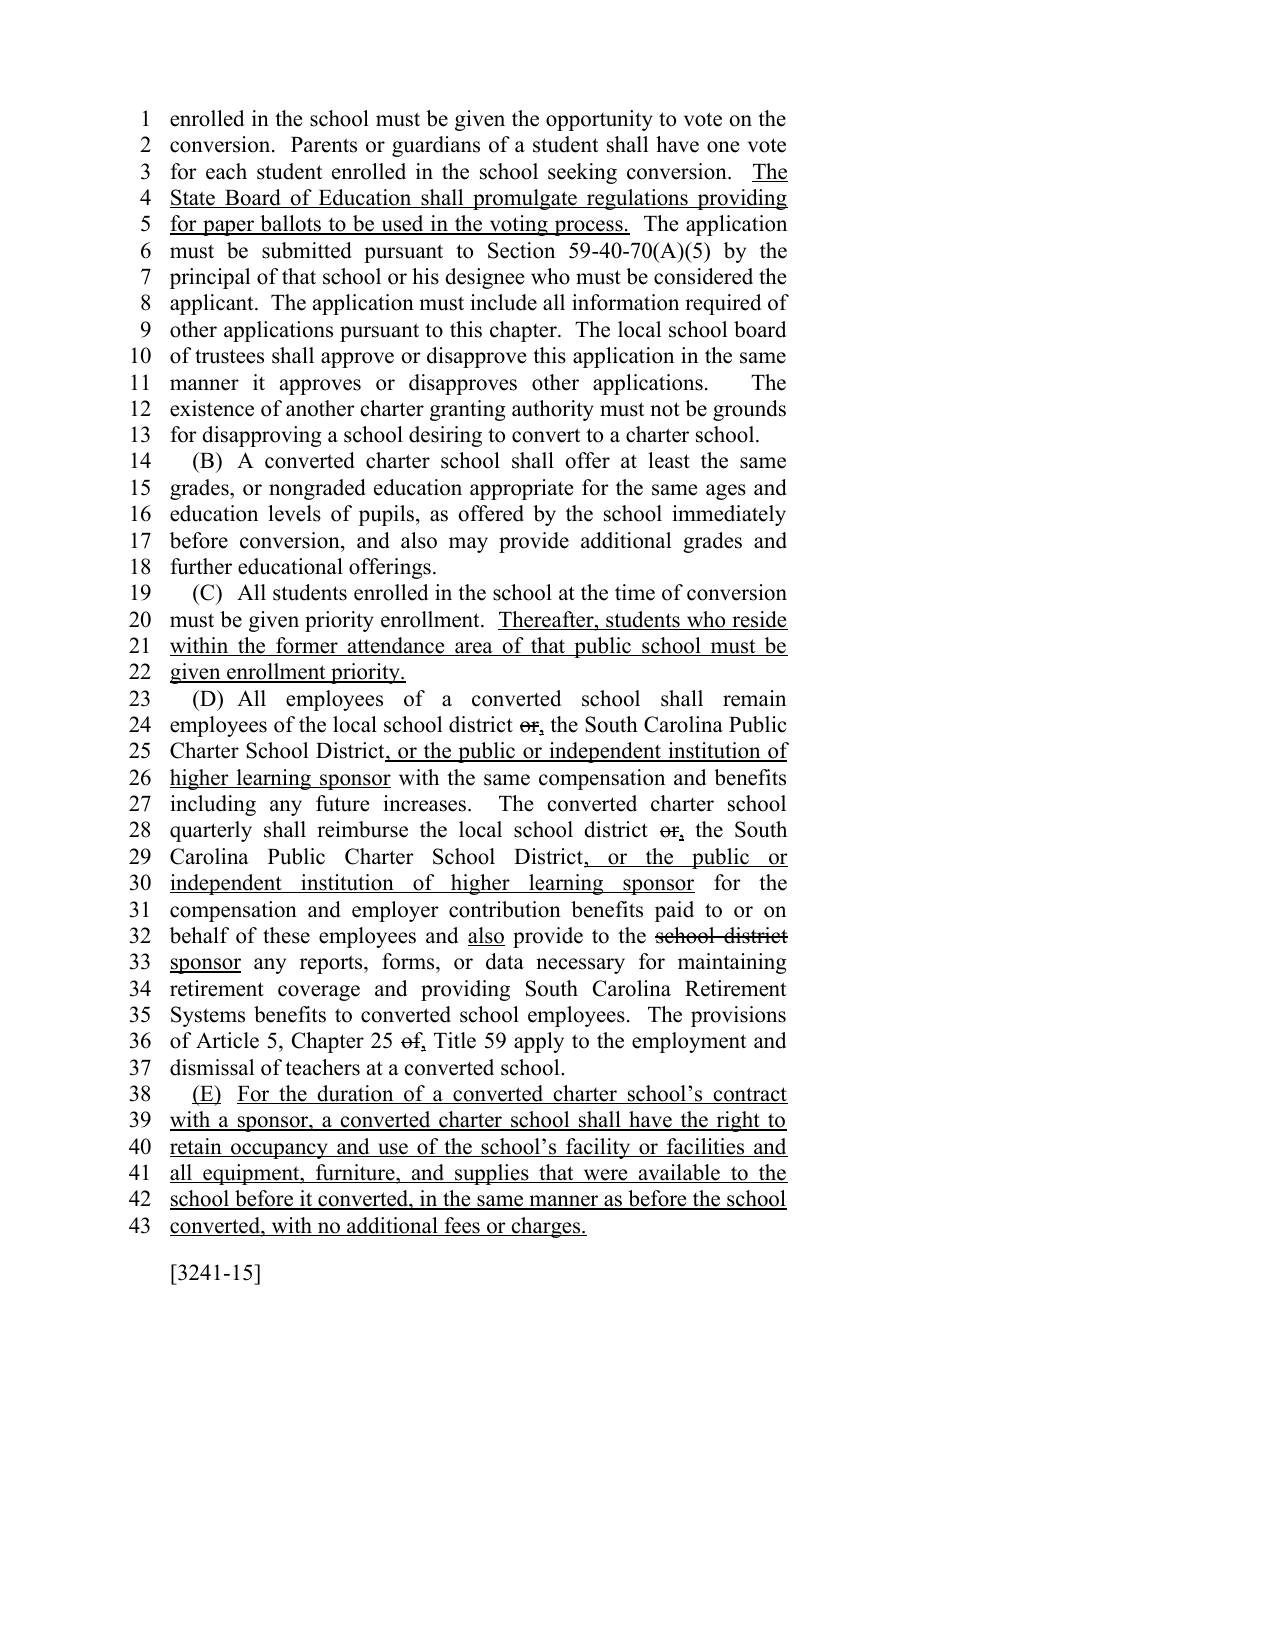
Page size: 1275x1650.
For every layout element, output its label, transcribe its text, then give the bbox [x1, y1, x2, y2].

text (E) For the duration of a converted charter school’s contract with a sponsor, a converted charter school shall have the right to retain occupancy and use of the school’s facility or facilities and all equipment, furniture, and supplies that were available to the school before it converted, in the same manner as before the school converted, with no additional fees or charges. [169, 1080, 787, 1129]
text (C) All students enrolled in the school at the time of conversion must be given priority enrollment. Thereafter, students who reside within the former attendance area of that public school must be given enrollment priority. [169, 656, 787, 685]
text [169, 105, 787, 207]
text (C) All students enrolled in the school at the time of conversion must be given priority enrollment. Thereafter, students who reside within the former attendance area of that public school must be given enrollment priority. [169, 579, 787, 655]
text (D) All employees of a converted school shall remain employees of the local school district or, the South Carolina Public Charter School District, or the public or independent institution of higher learning sponsor with the same compensation and benefits including any future increases. The converted charter school quarterly shall reimburse the local school district or, the South Carolina Public Charter School District, or the public or independent institution of higher learning sponsor for the compensation and employer contribution benefits paid to or on behalf of these employees and also provide to the school district sponsor any reports, forms, or data necessary for maintaining retirement coverage and providing South Carolina Retirement Systems benefits to converted school employees. The provisions of Article 5, Chapter 25 of, Title 59 apply to the employment and dismissal of teachers at a converted school. [169, 685, 787, 1080]
text (B) A converted charter school shall offer at least the same grades, or nongraded education appropriate for the same ages and education levels of pupils, as offered by the school immediately before conversion, and also may provide additional grades and further educational offerings. [169, 448, 787, 579]
